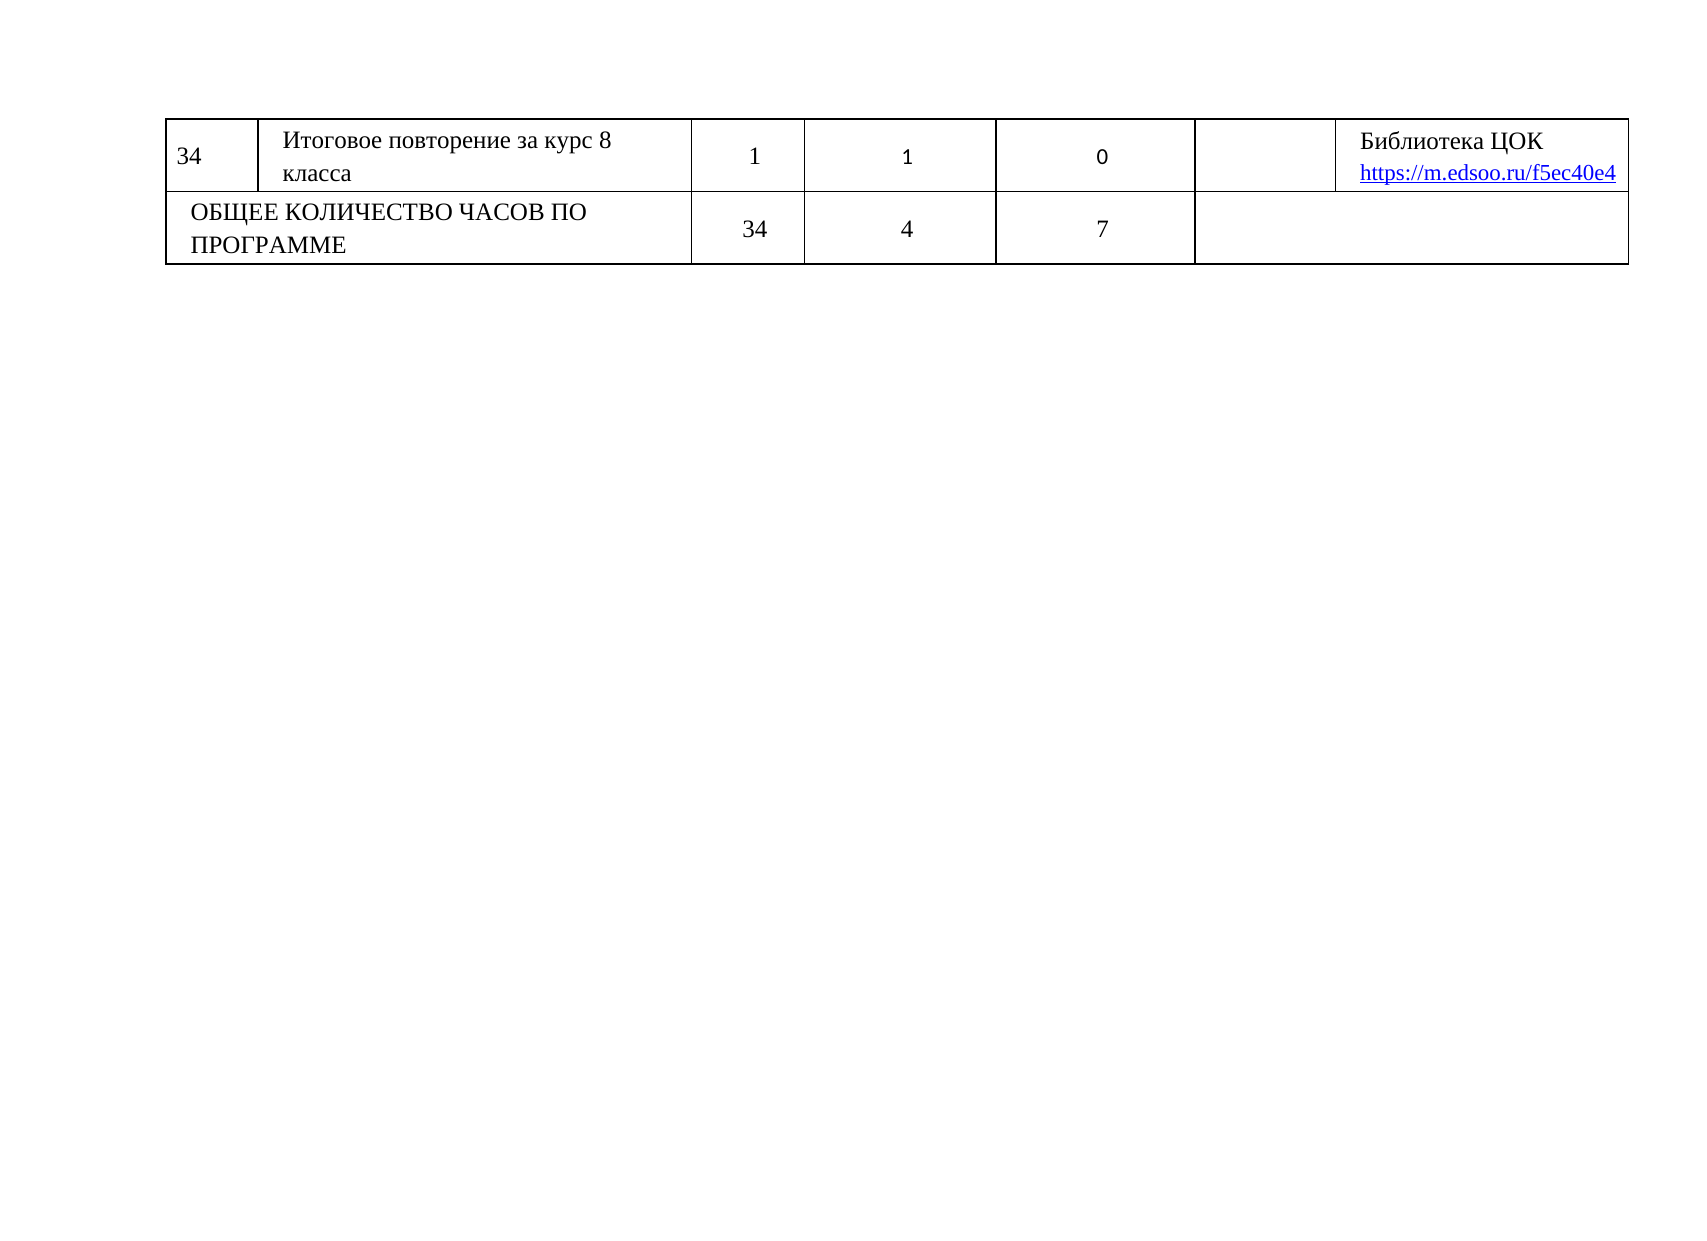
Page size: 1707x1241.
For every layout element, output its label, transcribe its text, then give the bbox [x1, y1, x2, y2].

table_cell Библиотека ЦОК https://m.edsoo.ru/f5ec40e4 [1336, 120, 1628, 191]
table_cell Итоговое повторение за курс 8 класса [259, 120, 691, 191]
table_cell ОБЩЕЕ КОЛИЧЕСТВО ЧАСОВ ПО ПРОГРАММЕ [167, 192, 691, 263]
table_cell 1 [692, 120, 804, 191]
table_cell 34 [167, 120, 257, 191]
table_cell 34 [692, 192, 804, 263]
table_cell 0 [997, 120, 1194, 191]
table_cell [1196, 120, 1335, 191]
table_cell [1196, 192, 1628, 263]
table_cell 4 [805, 192, 995, 263]
table_cell 7 [997, 192, 1194, 263]
table_cell 1 [805, 120, 995, 191]
